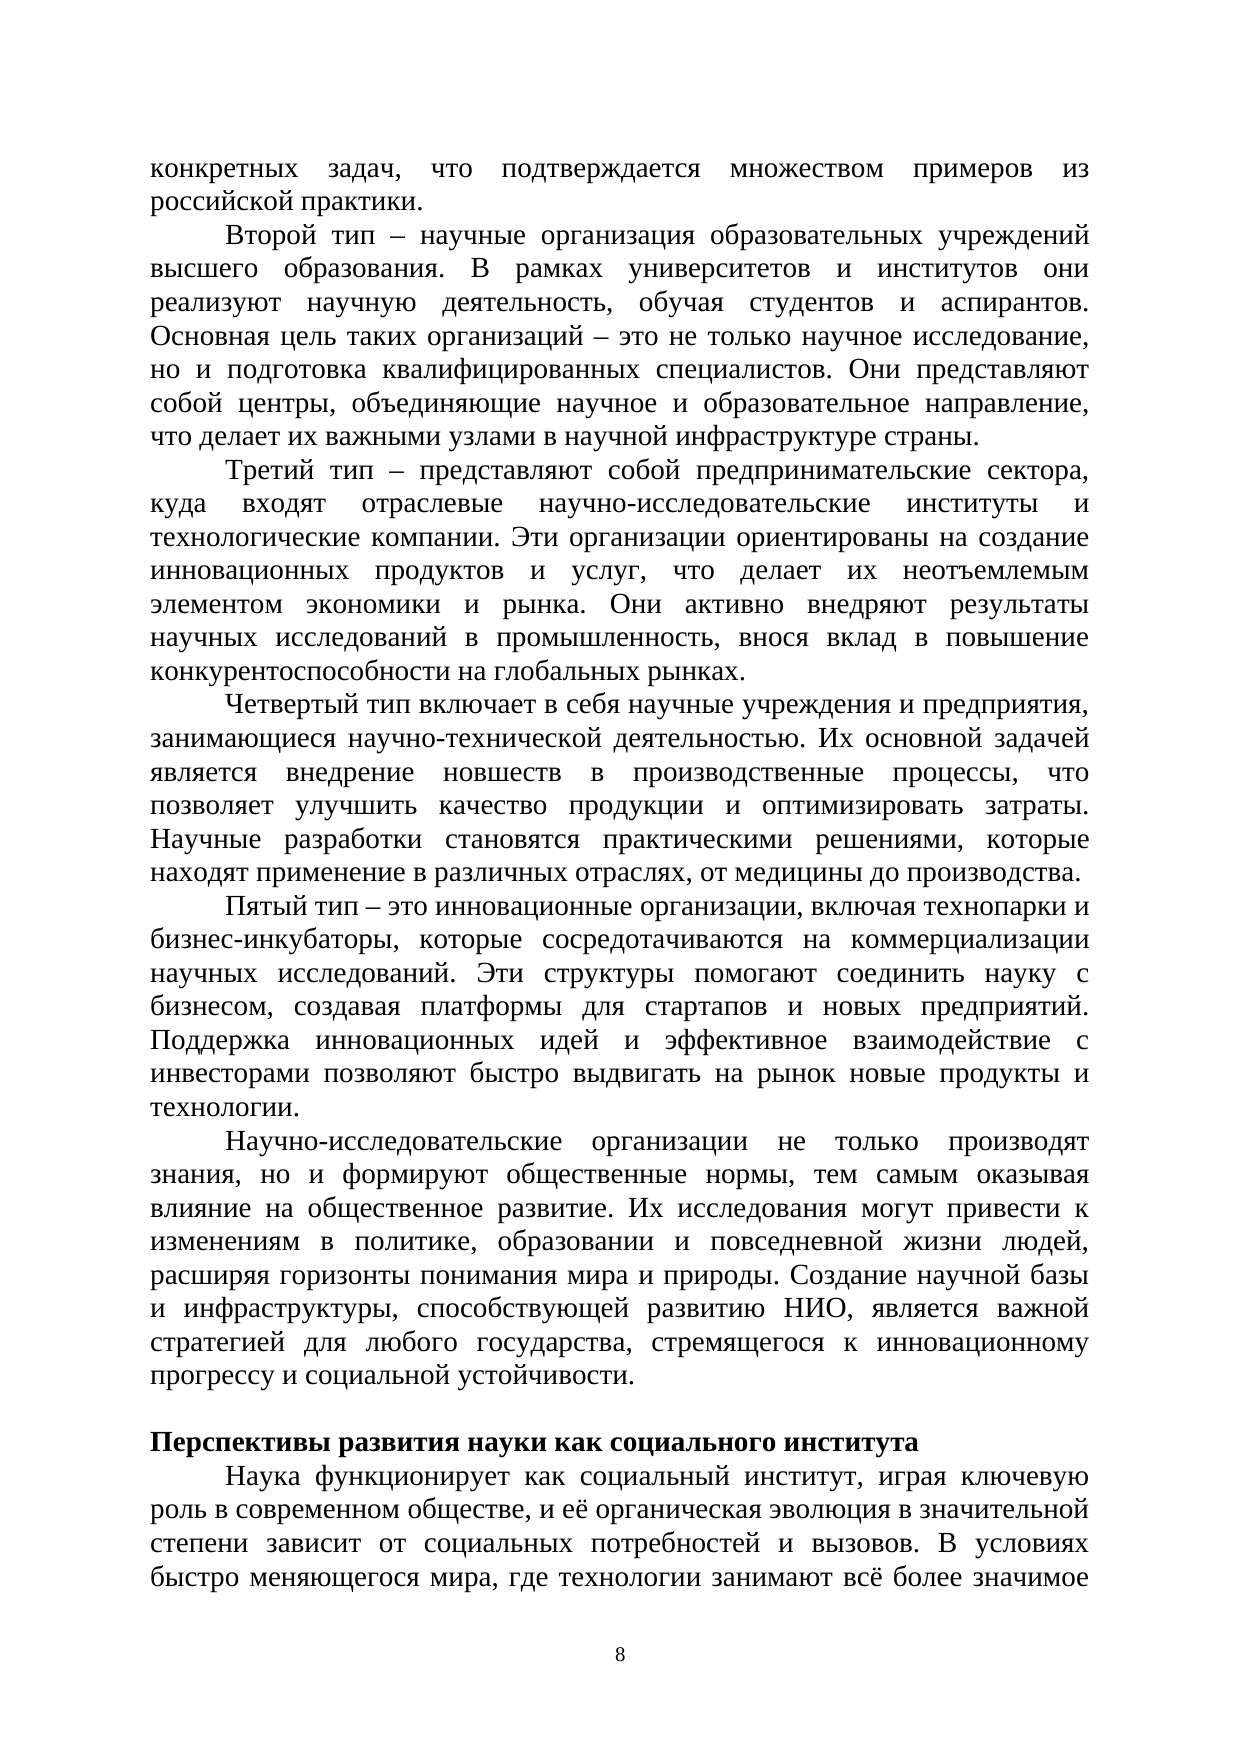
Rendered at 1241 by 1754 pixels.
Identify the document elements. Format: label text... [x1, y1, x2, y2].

subtitle Перспективы развития науки как социального института [150, 1424, 1090, 1458]
text Пятый тип – это инновационные организации, включая технопарки и бизнес-инкубаторы, которые сосредотачиваются на коммерциализации научных исследований. Эти структуры помогают соединить науку с бизнесом, создавая платформы для стартапов и новых предприятий. Поддержка инновационных идей и эффективное взаимодействие с инвесторами позволяют быстро выдвигать на рынок новые продукты и технологии. [150, 888, 1090, 1123]
text Четвертый тип включает в себя научные учреждения и предприятия, занимающиеся научно-технической деятельностью. Их основной задачей является внедрение новшеств в производственные процессы, что позволяет улучшить качество продукции и оптимизировать затраты. Научные разработки становятся практическими решениями, которые находят применение в различных отраслях, от медицины до производства. [150, 687, 1090, 888]
text Второй тип – научные организация образовательных учреждений высшего образования. В рамках университетов и институтов они реализуют научную деятельность, обучая студентов и аспирантов. Основная цель таких организаций – это не только научное исследование, но и подготовка квалифицированных специалистов. Они представляют собой центры, объединяющие научное и образовательное направление, что делает их важными узлами в научной инфраструктуре страны. [150, 217, 1090, 452]
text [150, 1458, 1090, 1592]
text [150, 150, 1090, 217]
text Третий тип – представляют собой предпринимательские сектора, куда входят отраслевые научно-исследовательские институты и технологические компании. Эти организации ориентированы на создание инновационных продуктов и услуг, что делает их неотъемлемым элементом экономики и рынка. Они активно внедряют результаты научных исследований в промышленность, внося вклад в повышение конкурентоспособности на глобальных рынках. [150, 452, 1090, 687]
text Научно-исследовательские организации не только производят знания, но и формируют общественные нормы, тем самым оказывая влияние на общественное развитие. Их исследования могут привести к изменениям в политике, образовании и повседневной жизни людей, расширяя горизонты понимания мира и природы. Создание научной базы и инфраструктуры, способствующей развитию НИО, является важной стратегией для любого государства, стремящегося к инновационному прогрессу и социальной устойчивости. [150, 1123, 1090, 1391]
